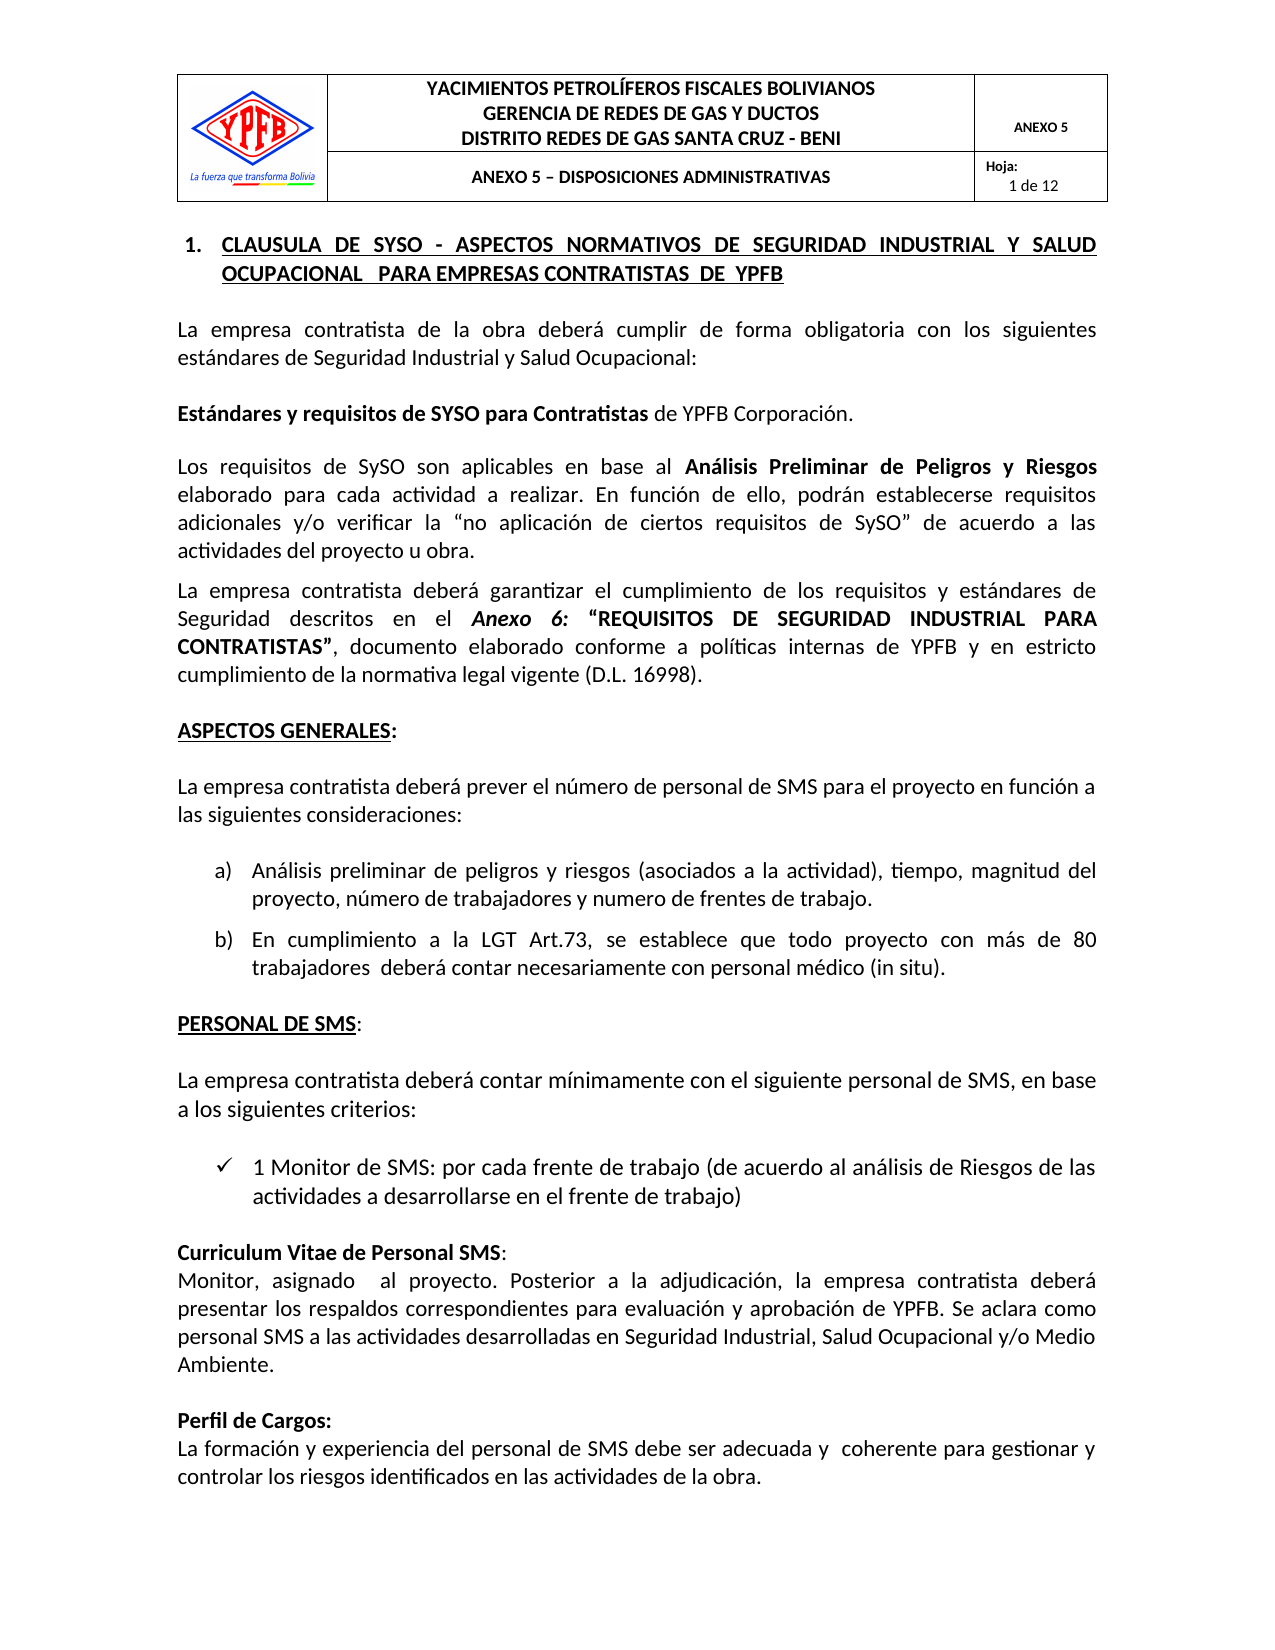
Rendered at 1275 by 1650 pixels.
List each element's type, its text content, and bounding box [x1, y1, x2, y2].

text La empresa contratista de la obra deberá cumplir de forma obligatoria con los siguientes estándares de Seguridad Industrial y Salud Ocupacional: [177, 315, 1098, 371]
list Análisis preliminar de peligros y riesgos (asociados a la actividad), tiempo, magnitud del proyecto, número de trabajadores y numero de frentes de trabajo. [214, 857, 1098, 913]
text Perfil de Cargos: [177, 1406, 1098, 1434]
text La formación y experiencia del personal de SMS debe ser adecuada y coherente para gestionar y controlar los riesgos identificados en las actividades de la obra. [177, 1434, 1098, 1491]
text Curriculum Vitae de Personal SMS: [177, 1238, 1098, 1266]
picture [188, 85, 316, 191]
text Monitor, asignado al proyecto. Posterior a la adjudicación, la empresa contratista deberá presentar los respaldos correspondientes para evaluación y aprobación de YPFB. Se aclara como personal SMS a las actividades desarrolladas en Seguridad Industrial, Salud Ocupacional y/o Medio Ambiente. [177, 1266, 1098, 1378]
text PERSONAL DE SMS: [177, 1009, 1098, 1037]
text La empresa contratista deberá contar mínimamente con el siguiente personal de SMS, en base a los siguientes criterios: [177, 1065, 1098, 1124]
list En cumplimiento a la LGT Art.73, se establece que todo proyecto con más de 80 trabajadores deberá contar necesariamente con personal médico (in situ). [214, 925, 1098, 981]
text La empresa contratista deberá prever el número de personal de SMS para el proyecto en función a las siguientes consideraciones: [177, 772, 1098, 828]
text ASPECTOS GENERALES: [177, 716, 1098, 744]
text La empresa contratista deberá garantizar el cumplimiento de los requisitos y estándares de Seguridad descritos en el Anexo 6: “REQUISITOS DE SEGURIDAD INDUSTRIAL PARA CONTRATISTAS”, documento elaborado conforme a políticas internas de YPFB y en estricto cumplimiento de la normativa legal vigente (D.L. 16998). [177, 576, 1098, 688]
list 1 Monitor de SMS: por cada frente de trabajo (de acuerdo al análisis de Riesgos de las actividades a desarrollarse en el frente de trabajo) [215, 1152, 1098, 1210]
text Los requisitos de SySO son aplicables en base al Análisis Preliminar de Peligros y Riesgos elaborado para cada actividad a realizar. En función de ello, podrán establecerse requisitos adicionales y/o verificar la “no aplicación de ciertos requisitos de SySO” de acuerdo a las actividades del proyecto u obra. [177, 452, 1098, 564]
text Estándares y requisitos de SYSO para Contratistas de YPFB Corporación. [177, 399, 1098, 427]
list CLAUSULA DE SYSO - ASPECTOS NORMATIVOS DE SEGURIDAD INDUSTRIAL Y SALUD OCUPACIONAL PARA EMPRESAS CONTRATISTAS DE YPFB [184, 231, 1098, 287]
